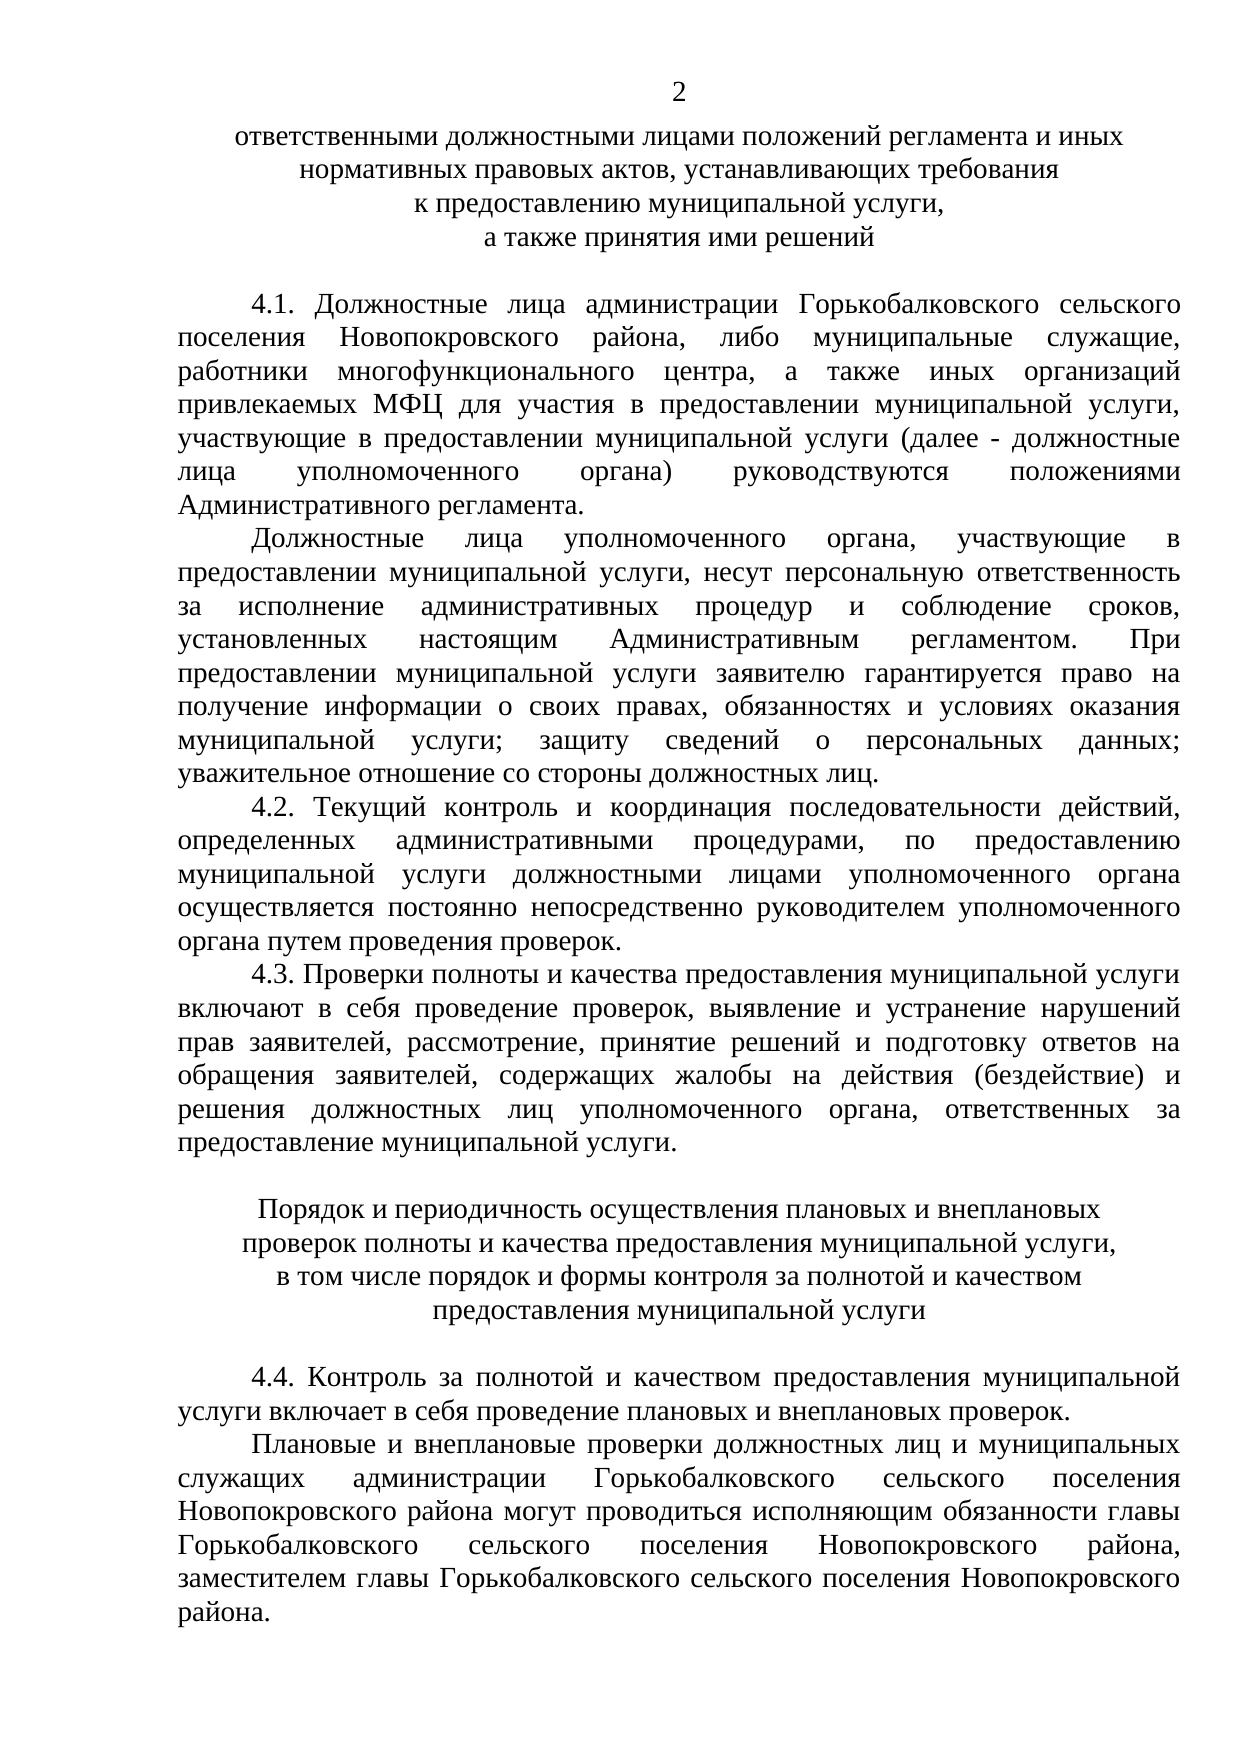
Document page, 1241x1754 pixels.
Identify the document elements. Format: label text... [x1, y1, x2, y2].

text 4.4. Контроль за полнотой и качеством предоставления муниципальной услуги включает в себя проведение плановых и внеплановых проверок. [177, 1359, 1181, 1426]
text а также принятия ими решений [177, 219, 1181, 252]
text Плановые и внеплановые проверки должностных лиц и муниципальных служащих администрации Горькобалковского сельского поселения Новопокровского района могут проводиться исполняющим обязанности главы Горькобалковского сельского поселения Новопокровского района, заместителем главы Горькобалковского сельского поселения Новопокровского района. [177, 1426, 1181, 1627]
text проверок полноты и качества предоставления муниципальной услуги, [177, 1225, 1181, 1258]
text к предоставлению муниципальной услуги, [177, 185, 1181, 219]
text в том числе порядок и формы контроля за полнотой и качеством предоставления муниципальной услуги [177, 1258, 1181, 1326]
text 4.2. Текущий контроль и координация последовательности действий, определенных административными процедурами, по предоставлению муниципальной услуги должностными лицами уполномоченного органа осуществляется постоянно непосредственно руководителем уполномоченного органа путем проведения проверок. [177, 789, 1181, 957]
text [177, 118, 1181, 185]
text Порядок и периодичность осуществления плановых и внеплановых [177, 1191, 1181, 1225]
text 4.3. Проверки полноты и качества предоставления муниципальной услуги включают в себя проведение проверок, выявление и устранение нарушений прав заявителей, рассмотрение, принятие решений и подготовку ответов на обращения заявителей, содержащих жалобы на действия (бездействие) и решения должностных лиц уполномоченного органа, ответственных за предоставление муниципальной услуги. [177, 957, 1181, 1158]
text Должностные лица уполномоченного органа, участвующие в предоставлении муниципальной услуги, несут персональную ответственность за исполнение административных процедур и соблюдение сроков, установленных настоящим Административным регламентом. При предоставлении муниципальной услуги заявителю гарантируется право на получение информации о своих правах, обязанностях и условиях оказания муниципальной услуги; защиту сведений о персональных данных; уважительное отношение со стороны должностных лиц. [177, 521, 1181, 789]
text 4.1. Должностные лица администрации Горькобалковского сельского поселения Новопокровского района, либо муниципальные служащие, работники многофункционального центра, а также иных организаций привлекаемых МФЦ для участия в предоставлении муниципальной услуги, участвующие в предоставлении муниципальной услуги (далее - должностные лица уполномоченного органа) руководствуются положениями Административного регламента. [177, 286, 1181, 521]
